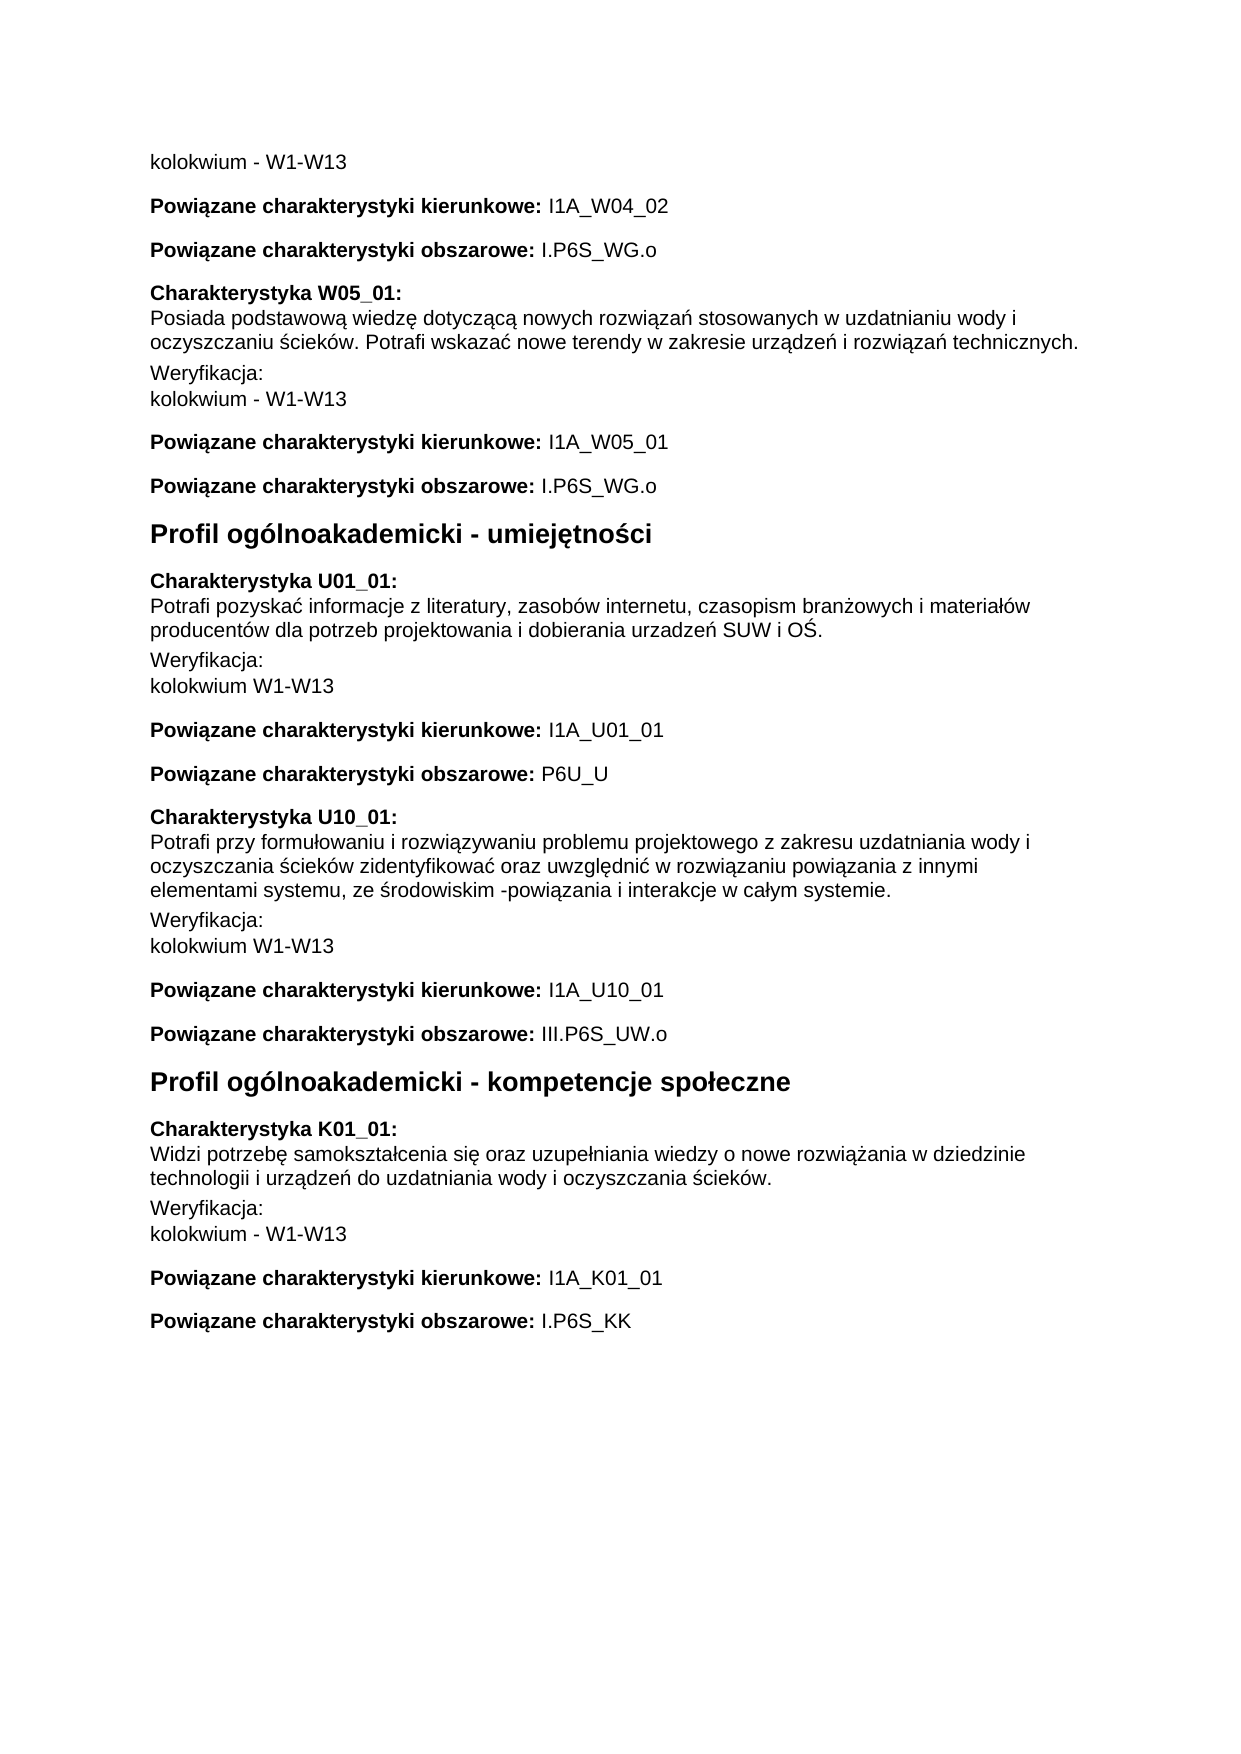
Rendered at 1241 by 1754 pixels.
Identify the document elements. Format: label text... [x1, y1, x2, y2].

text Weryfikacja: [150, 360, 1090, 384]
text Potrafi przy formułowaniu i rozwiązywaniu problemu projektowego z zakresu uzdatniania wody i oczyszczania ścieków zidentyfikować oraz uwzględnić w rozwiązaniu powiązania z innymi elementami systemu, ze środowiskim -powiązania i interakcje w całym systemie. [150, 830, 1090, 902]
text Powiązane charakterystyki obszarowe: I.P6S_WG.o [150, 474, 1090, 498]
text Widzi potrzebę samokształcenia się oraz uzupełniania wiedzy o nowe rozwiążania w dziedzinie technologii i urządzeń do uzdatniania wody i oczyszczania ścieków. [150, 1142, 1090, 1189]
text Charakterystyka K01_01: [150, 1117, 1090, 1141]
subtitle Profil ogólnoakademicki - umiejętności [150, 518, 1090, 549]
text kolokwium W1-W13 [150, 674, 1090, 698]
text Weryfikacja: [150, 648, 1090, 672]
text kolokwium - W1-W13 [150, 1222, 1090, 1246]
text Charakterystyka W05_01: [150, 281, 1090, 305]
text Powiązane charakterystyki obszarowe: I.P6S_KK [150, 1309, 1090, 1333]
text kolokwium W1-W13 [150, 934, 1090, 958]
text Powiązane charakterystyki kierunkowe: I1A_U10_01 [150, 978, 1090, 1002]
text Charakterystyka U01_01: [150, 569, 1090, 593]
text Powiązane charakterystyki kierunkowe: I1A_W04_02 [150, 194, 1090, 218]
text Powiązane charakterystyki kierunkowe: I1A_K01_01 [150, 1266, 1090, 1289]
text Posiada podstawową wiedzę dotyczącą nowych rozwiązań stosowanych w uzdatnianiu wody i oczyszczaniu ścieków. Potrafi wskazać nowe terendy w zakresie urządzeń i rozwiązań technicznych. [150, 306, 1090, 354]
text Weryfikacja: [150, 908, 1090, 932]
text kolokwium - W1-W13 [150, 150, 1090, 174]
subtitle Profil ogólnoakademicki - kompetencje społeczne [150, 1066, 1090, 1097]
text Charakterystyka U10_01: [150, 805, 1090, 829]
text Potrafi pozyskać informacje z literatury, zasobów internetu, czasopism branżowych i materiałów producentów dla potrzeb projektowania i dobierania urzadzeń SUW i OŚ. [150, 594, 1090, 642]
text Powiązane charakterystyki kierunkowe: I1A_W05_01 [150, 430, 1090, 454]
text Powiązane charakterystyki kierunkowe: I1A_U01_01 [150, 718, 1090, 742]
text Powiązane charakterystyki obszarowe: P6U_U [150, 761, 1090, 785]
text Powiązane charakterystyki obszarowe: III.P6S_UW.o [150, 1022, 1090, 1046]
text kolokwium - W1-W13 [150, 386, 1090, 410]
text Weryfikacja: [150, 1196, 1090, 1220]
text Powiązane charakterystyki obszarowe: I.P6S_WG.o [150, 237, 1090, 261]
